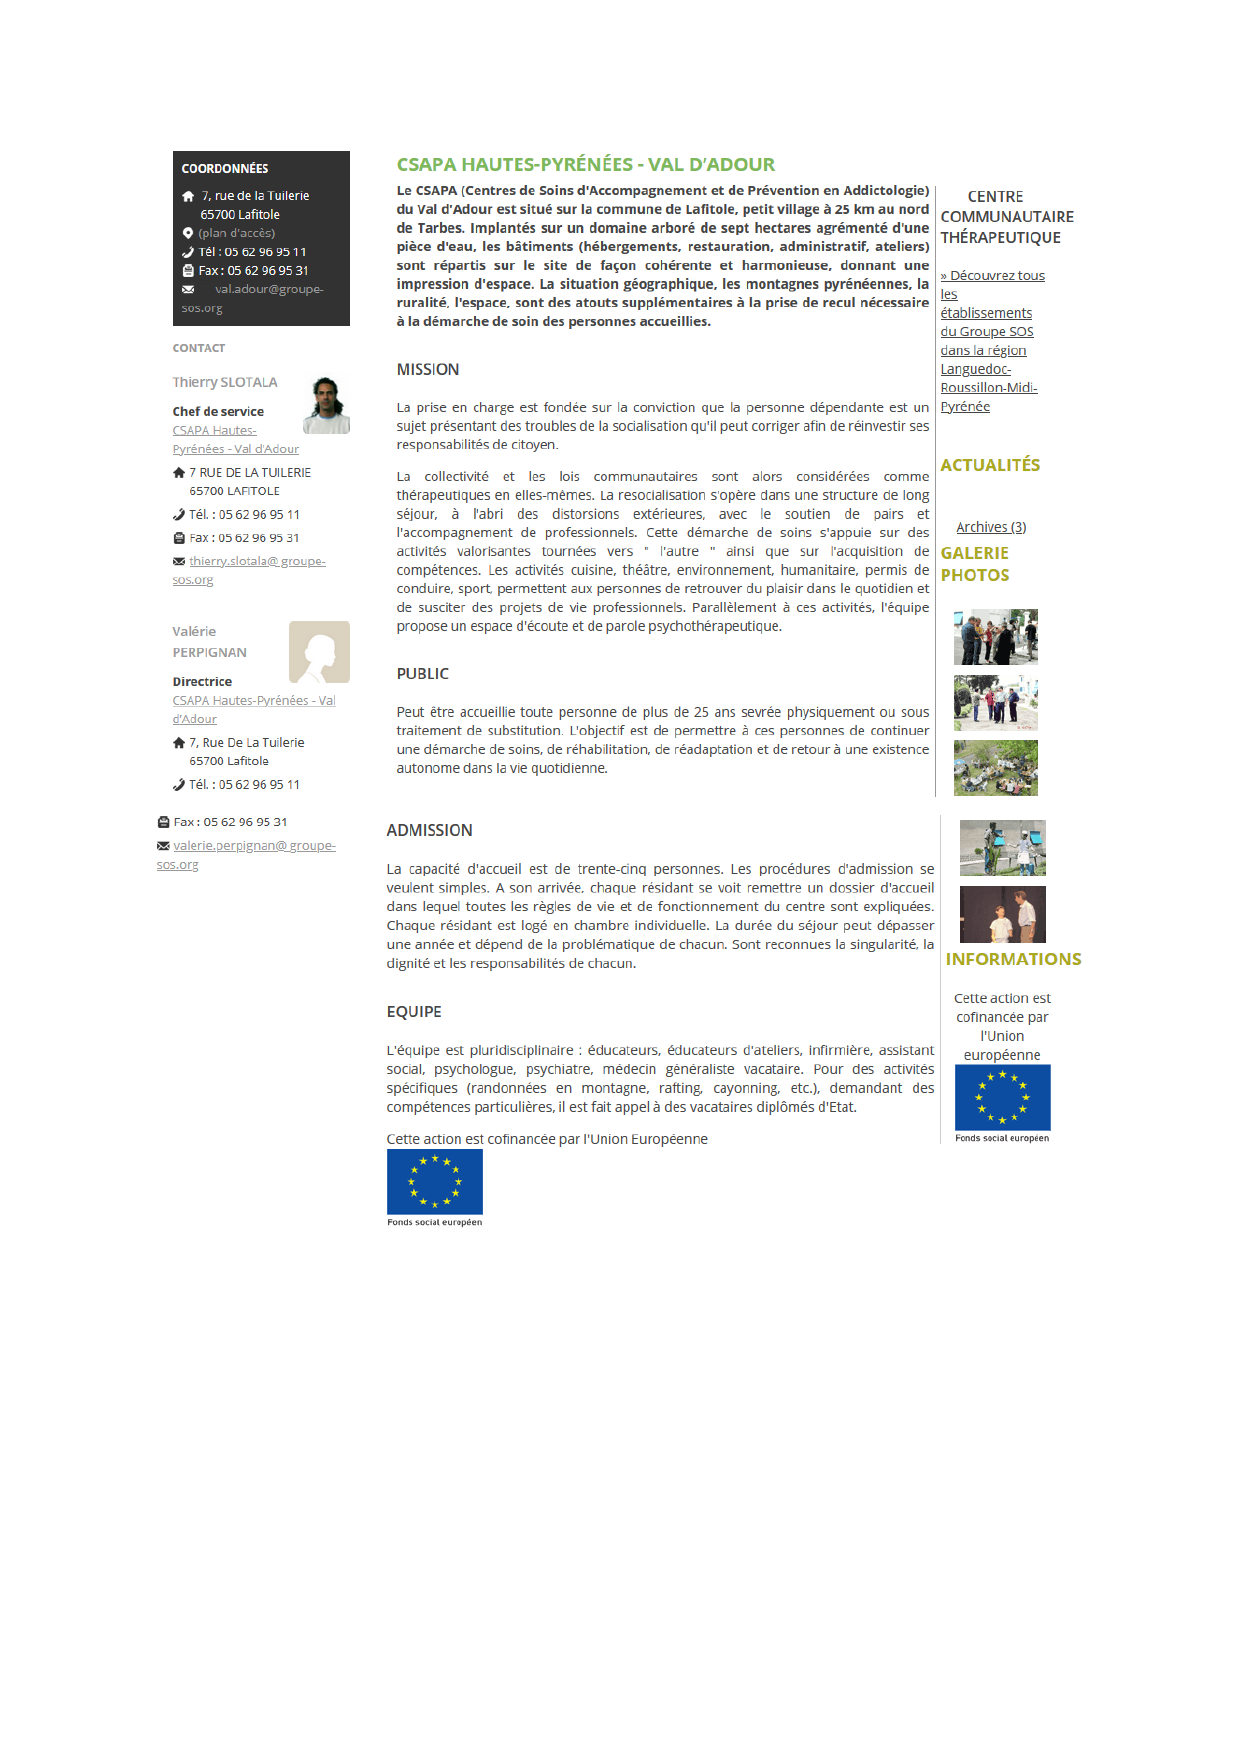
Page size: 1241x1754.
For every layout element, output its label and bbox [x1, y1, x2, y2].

picture [147, 815, 1087, 1240]
picture [147, 147, 1087, 797]
